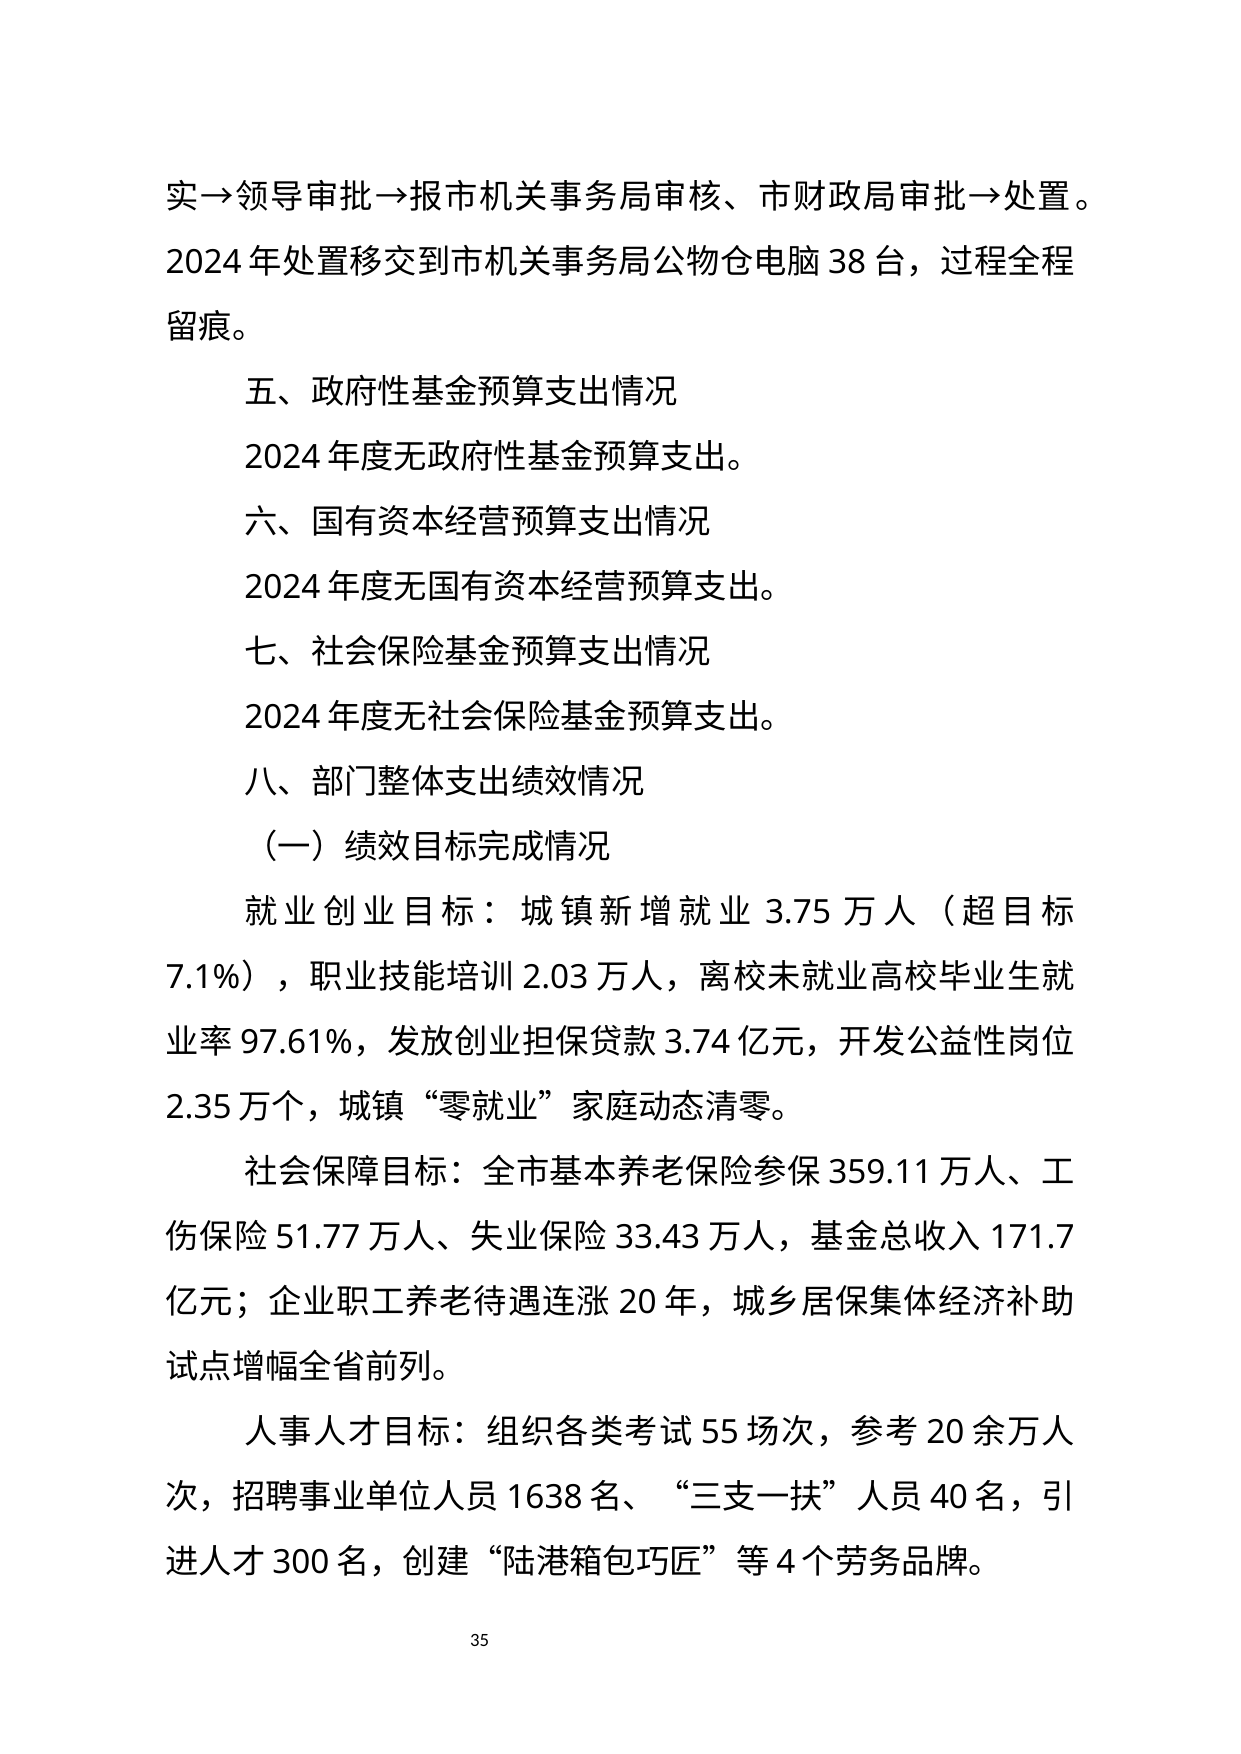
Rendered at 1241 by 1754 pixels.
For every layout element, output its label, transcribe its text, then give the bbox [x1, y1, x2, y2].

text 五、政府性基金预算支出情况 [165, 357, 1075, 422]
text 就业创业目标：城镇新增就业3.75万人（超目标7.1%），职业技能培训2.03万人，离校未就业高校毕业生就业率97.61%，发放创业担保贷款3.74亿元，开发公益性岗位2.35万个，城镇“零就业”家庭动态清零。 [165, 877, 1075, 1137]
text 人事人才目标：组织各类考试55场次，参考20余万人次，招聘事业单位人员1638名、“三支一扶”人员40名，引进人才300名，创建“陆港箱包巧匠”等4个劳务品牌。 [165, 1397, 1075, 1592]
text 2024年度无国有资本经营预算支出。 [165, 552, 1075, 617]
text 社会保障目标：全市基本养老保险参保359.11万人、工伤保险51.77万人、失业保险33.43万人，基金总收入171.7亿元；企业职工养老待遇连涨20年，城乡居保集体经济补助试点增幅全省前列。 [165, 1137, 1075, 1397]
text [165, 162, 1075, 357]
text 六、国有资本经营预算支出情况 [165, 487, 1075, 552]
text （一）绩效目标完成情况 [165, 812, 1075, 877]
text 八、部门整体支出绩效情况 [165, 747, 1075, 812]
text 七、社会保险基金预算支出情况 [165, 617, 1075, 682]
text 2024年度无社会保险基金预算支出。 [165, 682, 1075, 747]
text 2024年度无政府性基金预算支出。 [165, 422, 1075, 487]
